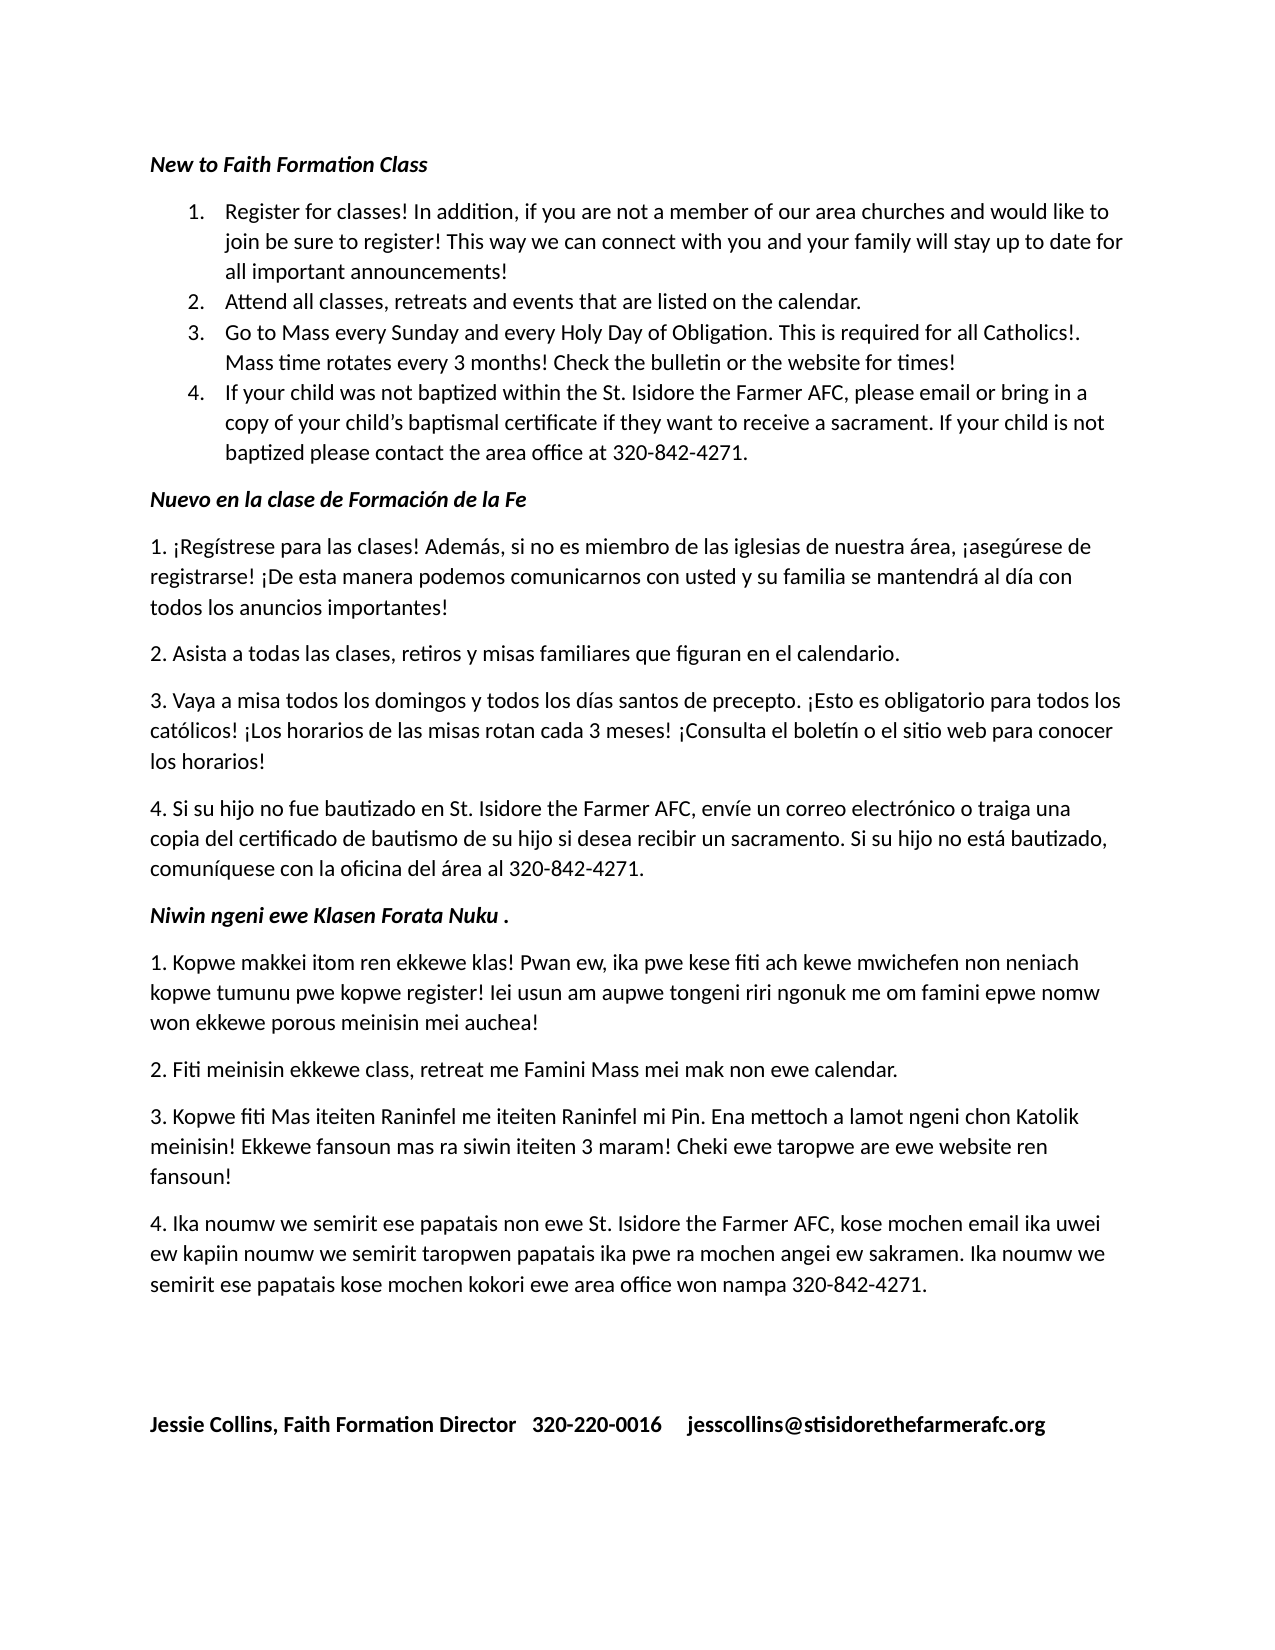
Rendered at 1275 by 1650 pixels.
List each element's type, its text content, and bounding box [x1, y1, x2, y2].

text 3. Kopwe fiti Mas iteiten Raninfel me iteiten Raninfel mi Pin. Ena mettoch a lamot ngeni chon Katolik meinisin! Ekkewe fansoun mas ra siwin iteiten 3 maram! Cheki ewe taropwe are ewe website ren fansoun! [150, 1102, 1125, 1191]
text Nuevo en la clase de Formación de la Fe [150, 485, 1125, 513]
text 4. Ika noumw we semirit ese papatais non ewe St. Isidore the Farmer AFC, kose mochen email ika uwei ew kapiin noumw we semirit taropwen papatais ika pwe ra mochen angei ew sakramen. Ika noumw we semirit ese papatais kose mochen kokori ewe area office won nampa 320-842-4271. [150, 1209, 1125, 1298]
text Jessie Collins, Faith Formation Director 320-220-0016 jesscollins@stisidorethefarmerafc.org [150, 1410, 1125, 1438]
list Register for classes! In addition, if you are not a member of our area churches and would like to join be sure to register! This way we can connect with you and your family will stay up to date for all important announcements! [187, 197, 1125, 285]
text 2. Fiti meinisin ekkewe class, retreat me Famini Mass mei mak non ewe calendar. [150, 1055, 1125, 1083]
text New to Faith Formation Class [150, 150, 1125, 178]
text Niwin ngeni ewe Klasen Forata Nuku . [150, 901, 1125, 929]
list If your child was not baptized within the St. Isidore the Farmer AFC, please email or bring in a copy of your child’s baptismal certificate if they want to receive a sacrament. If your child is not baptized please contact the area office at 320-842-4271. [187, 378, 1125, 467]
list Go to Mass every Sunday and every Holy Day of Obligation. This is required for all Catholics!. Mass time rotates every 3 months! Check the bulletin or the website for times! [187, 318, 1125, 376]
text 1. ¡Regístrese para las clases! Además, si no es miembro de las iglesias de nuestra área, ¡asegúrese de registrarse! ¡De esta manera podemos comunicarnos con usted y su familia se mantendrá al día con todos los anuncios importantes! [150, 532, 1125, 621]
list Attend all classes, retreats and events that are listed on the calendar. [187, 287, 1125, 316]
text 1. Kopwe makkei itom ren ekkewe klas! Pwan ew, ika pwe kese fiti ach kewe mwichefen non neniach kopwe tumunu pwe kopwe register! Iei usun am aupwe tongeni riri ngonuk me om famini epwe nomw won ekkewe porous meinisin mei auchea! [150, 948, 1125, 1036]
text 3. Vaya a misa todos los domingos y todos los días santos de precepto. ¡Esto es obligatorio para todos los católicos! ¡Los horarios de las misas rotan cada 3 meses! ¡Consulta el boletín o el sitio web para conocer los horarios! [150, 686, 1125, 775]
text 2. Asista a todas las clases, retiros y misas familiares que figuran en el calendario. [150, 639, 1125, 668]
text 4. Si su hijo no fue bautizado en St. Isidore the Farmer AFC, envíe un correo electrónico o traiga una copia del certificado de bautismo de su hijo si desea recibir un sacramento. Si su hijo no está bautizado, comuníquese con la oficina del área al 320-842-4271. [150, 794, 1125, 882]
